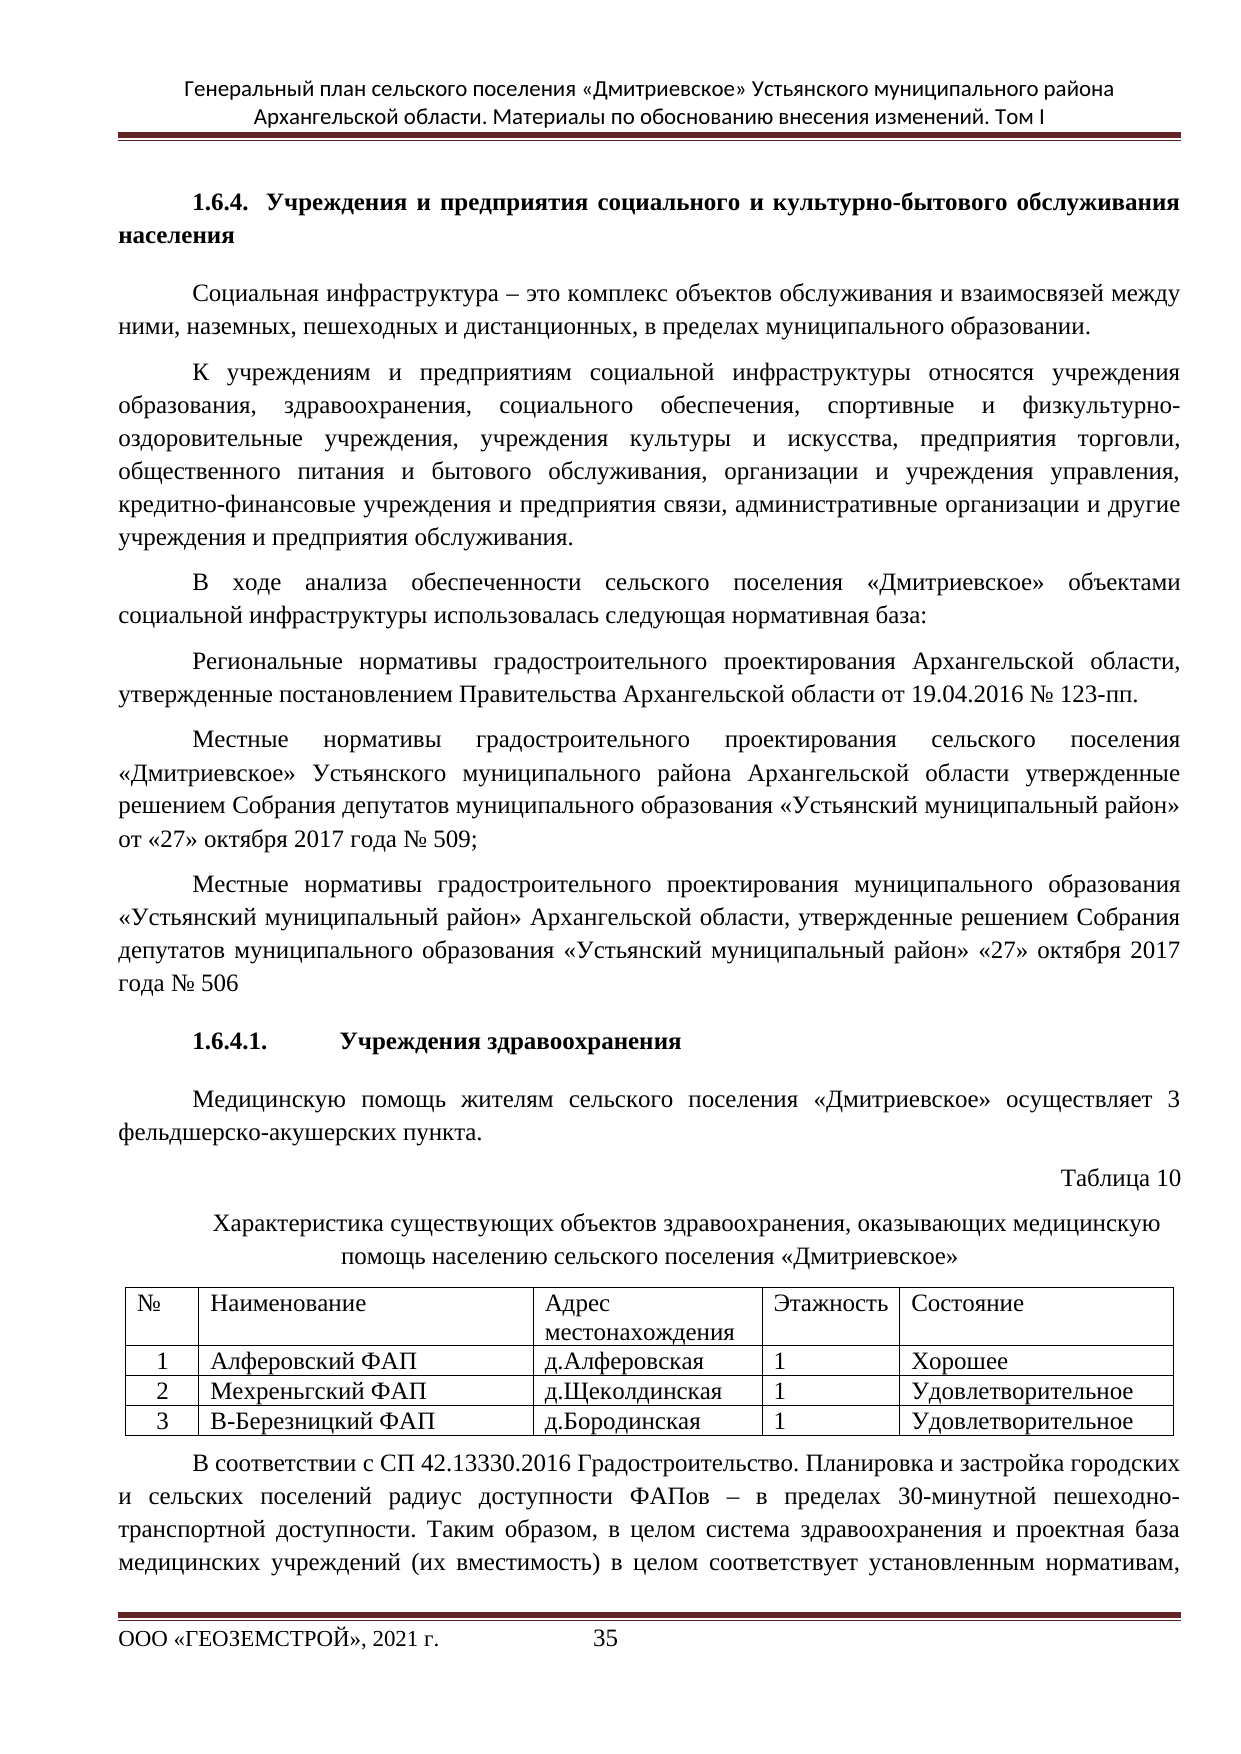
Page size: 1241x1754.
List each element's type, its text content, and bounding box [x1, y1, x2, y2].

table_cell 1 [126, 1346, 198, 1375]
text Местные нормативы градостроительного проектирования муниципального образования «Устьянский муниципальный район» Архангельской области, утвержденные решением Собрания депутатов муниципального образования «Устьянский муниципальный район» «27» октября 2017 года № 506 [118, 869, 1181, 997]
list Учреждения и предприятия социального и культурно-бытового обслуживания населения [118, 187, 1181, 249]
table_cell 1 [763, 1406, 899, 1435]
table_cell 1 [763, 1346, 899, 1375]
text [118, 1448, 1181, 1576]
text В ходе анализа обеспеченности сельского поселения «Дмитриевское» объектами социальной инфраструктуры использовалась следующая нормативная база: [118, 567, 1181, 629]
table_header Адрес местонахождения [534, 1288, 762, 1345]
table_header Этажность [763, 1288, 899, 1345]
table_cell 2 [126, 1376, 198, 1405]
table_cell Хорошее [900, 1346, 1173, 1375]
table_cell 3 [126, 1406, 198, 1435]
list Учреждения здравоохранения [118, 1026, 1181, 1055]
text Медицинскую помощь жителям сельского поселения «Дмитриевское» осуществляет 3 фельдшерско-акушерских пункта. [118, 1084, 1181, 1146]
table_header Состояние [900, 1288, 1173, 1345]
text Таблица 10 [118, 1163, 1181, 1192]
table_cell д.Бородинская [534, 1406, 762, 1435]
text Региональные нормативы градостроительного проектирования Архангельской области, утвержденные постановлением Правительства Архангельской области от № 123-пп. [118, 646, 1181, 708]
table_cell д.Алферовская [534, 1346, 762, 1375]
table_cell Удовлетворительное [900, 1376, 1173, 1405]
table_cell В-Березницкий ФАП [199, 1406, 533, 1435]
table_cell Алферовский ФАП [199, 1346, 533, 1375]
table_header № [126, 1288, 198, 1345]
text К учреждениям и предприятиям социальной инфраструктуры относятся учреждения образования, здравоохранения, социального обеспечения, спортивные и физкультурно-оздоровительные учреждения, учреждения культуры и искусства, предприятия торговли, общественного питания и бытового обслуживания, организации и учреждения управления, кредитно-финансовые учреждения и предприятия связи, административные организации и другие учреждения и предприятия обслуживания. [118, 357, 1181, 551]
table_cell Мехреньгский ФАП [199, 1376, 533, 1405]
table_cell Удовлетворительное [900, 1406, 1173, 1435]
table_header Наименование [199, 1288, 533, 1345]
table_cell д.Щеколдинская [534, 1376, 762, 1405]
table_cell 1 [763, 1376, 899, 1405]
text Характеристика существующих объектов здравоохранения, оказывающих медицинскую помощь населению сельского поселения «Дмитриевское» [118, 1208, 1181, 1270]
text Местные нормативы градостроительного проектирования сельского поселения «Дмитриевское» Устьянского муниципального района Архангельской области утвержденные решением Собрания депутатов муниципального образования «Устьянский муниципальный район» от «27» октября 2017 года № 509; [118, 724, 1181, 852]
text Социальная инфраструктура – это комплекс объектов обслуживания и взаимосвязей между ними, наземных, пешеходных и дистанционных, в пределах муниципального образовании. [118, 278, 1181, 340]
